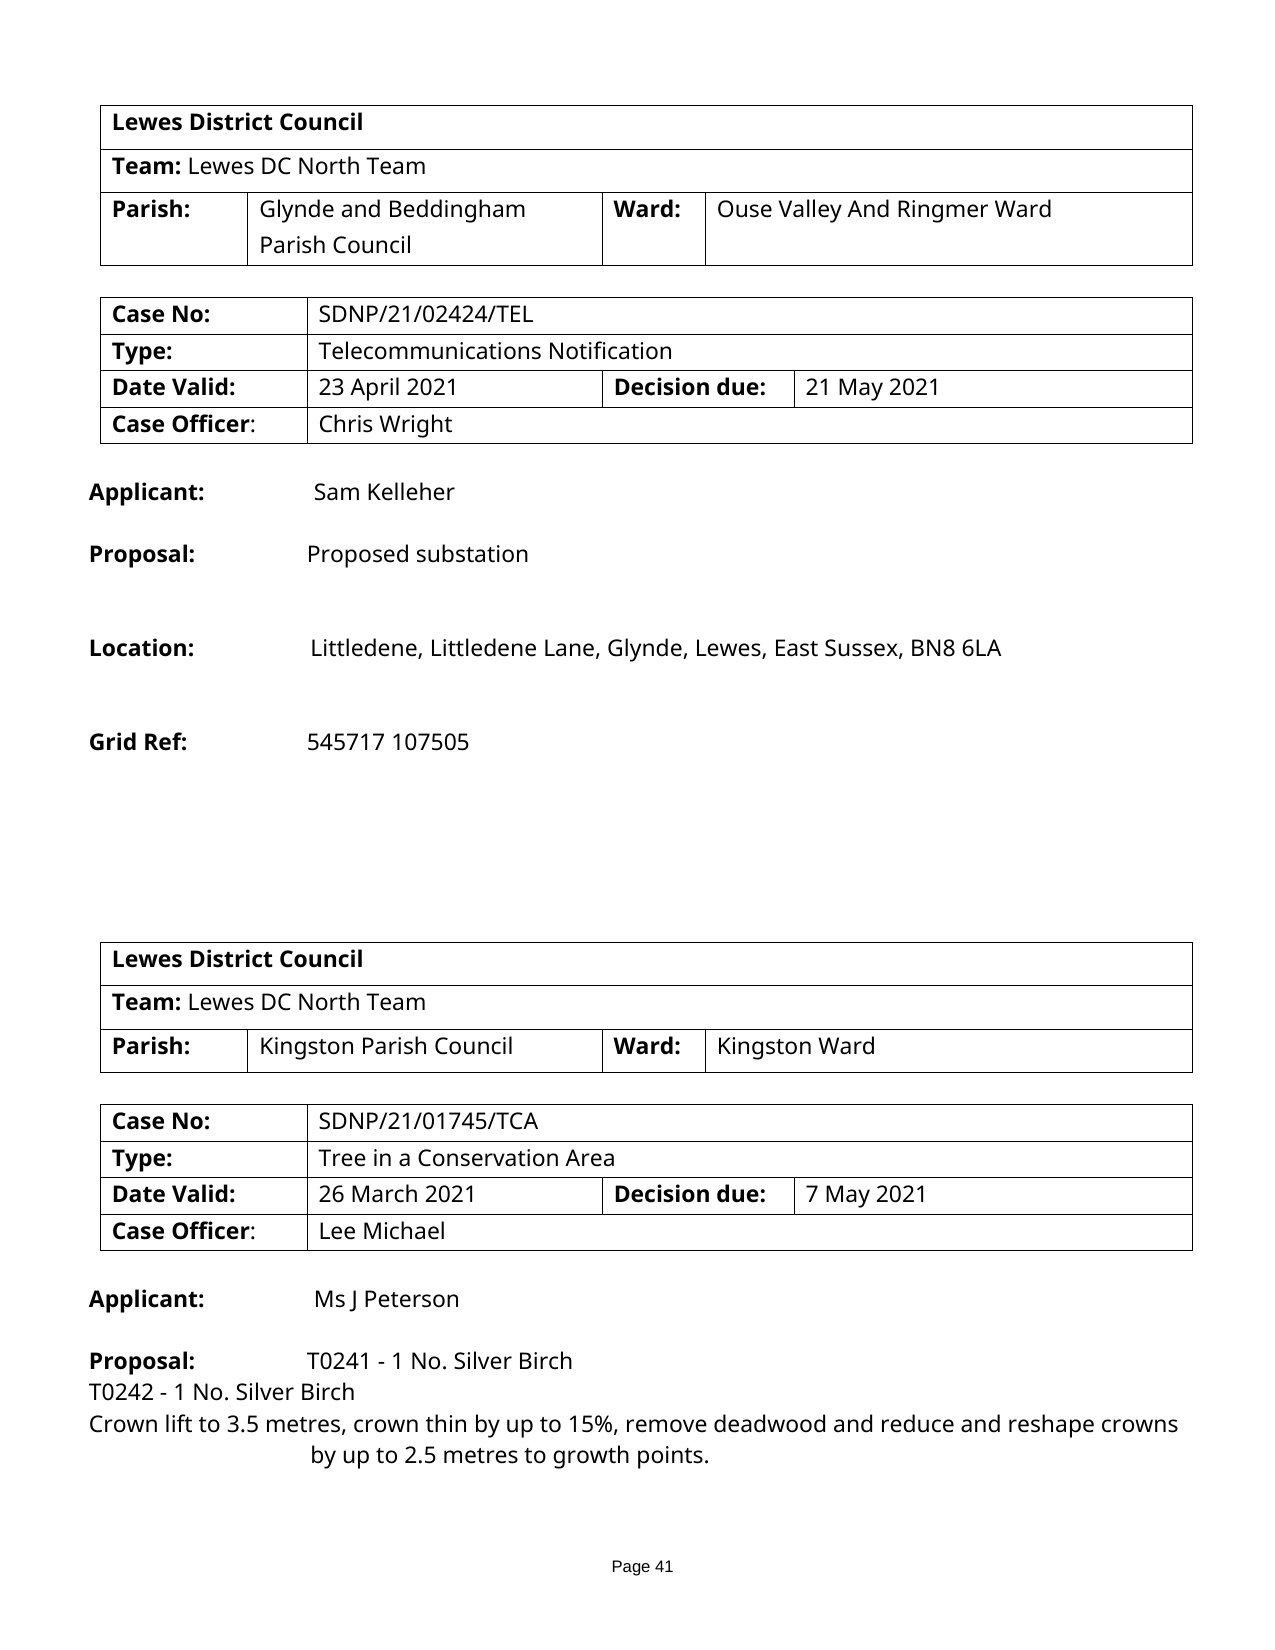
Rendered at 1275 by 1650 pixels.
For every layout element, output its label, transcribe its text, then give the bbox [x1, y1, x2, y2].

table_cell Glynde and Beddingham Parish Council [248, 193, 602, 265]
table_cell 7 May 2021 [795, 1178, 1192, 1214]
table_cell Telecommunications Notification [308, 335, 1192, 370]
table_cell Type: [101, 335, 307, 370]
text Proposal: Proposed substation [89, 538, 1196, 569]
table_cell Lee Michael [308, 1215, 1192, 1250]
table_cell Decision due: [603, 371, 794, 407]
table_cell Parish: [101, 1030, 247, 1072]
table_cell Kingston Ward [706, 1030, 1192, 1072]
table_cell Date Valid: [101, 1178, 307, 1214]
table_cell Ouse Valley And Ringmer Ward [706, 193, 1192, 265]
text Grid Ref: 545717 107505 [89, 726, 1196, 757]
table_cell 21 May 2021 [795, 371, 1192, 407]
table_cell 26 March 2021 [308, 1178, 602, 1214]
table_cell Decision due: [603, 1178, 794, 1214]
table_cell Tree in a Conservation Area [308, 1142, 1192, 1177]
text Proposal: T0241 - 1 No. Silver Birch [89, 1345, 1196, 1376]
table_cell Kingston Parish Council [248, 1030, 602, 1072]
table_cell Team: Lewes DC North Team [101, 150, 1192, 192]
table_header Lewes District Council [101, 943, 1192, 985]
table_cell 23 April 2021 [308, 371, 602, 407]
table_cell Ward: [603, 193, 705, 265]
table_header Case No: [101, 1105, 307, 1141]
table_header SDNP/21/01745/TCA [308, 1105, 1192, 1141]
table_header Lewes District Council [101, 106, 1192, 149]
text Crown lift to 3.5 metres, crown thin by up to 15%, remove deadwood and reduce and reshape crowns by up to 2.5 metres to growth points. [89, 1407, 1196, 1470]
text Location: Littledene, Littledene Lane, Glynde, Lewes, East Sussex, BN8 6LA [89, 632, 1196, 663]
text T0242 - 1 No. Silver Birch [89, 1376, 1196, 1407]
text Applicant: Ms J Peterson [89, 1282, 1196, 1314]
table_cell Case Officer: [101, 408, 307, 443]
table_header Case No: [101, 298, 307, 333]
table_cell Chris Wright [308, 408, 1192, 443]
text Applicant: Sam Kelleher [89, 476, 1196, 507]
table_header SDNP/21/02424/TEL [308, 298, 1192, 333]
table_cell Case Officer: [101, 1215, 307, 1250]
table_cell Team: Lewes DC North Team [101, 986, 1192, 1029]
table_cell Ward: [603, 1030, 705, 1072]
table_cell Parish: [101, 193, 247, 265]
table_cell Date Valid: [101, 371, 307, 407]
table_cell Type: [101, 1142, 307, 1177]
